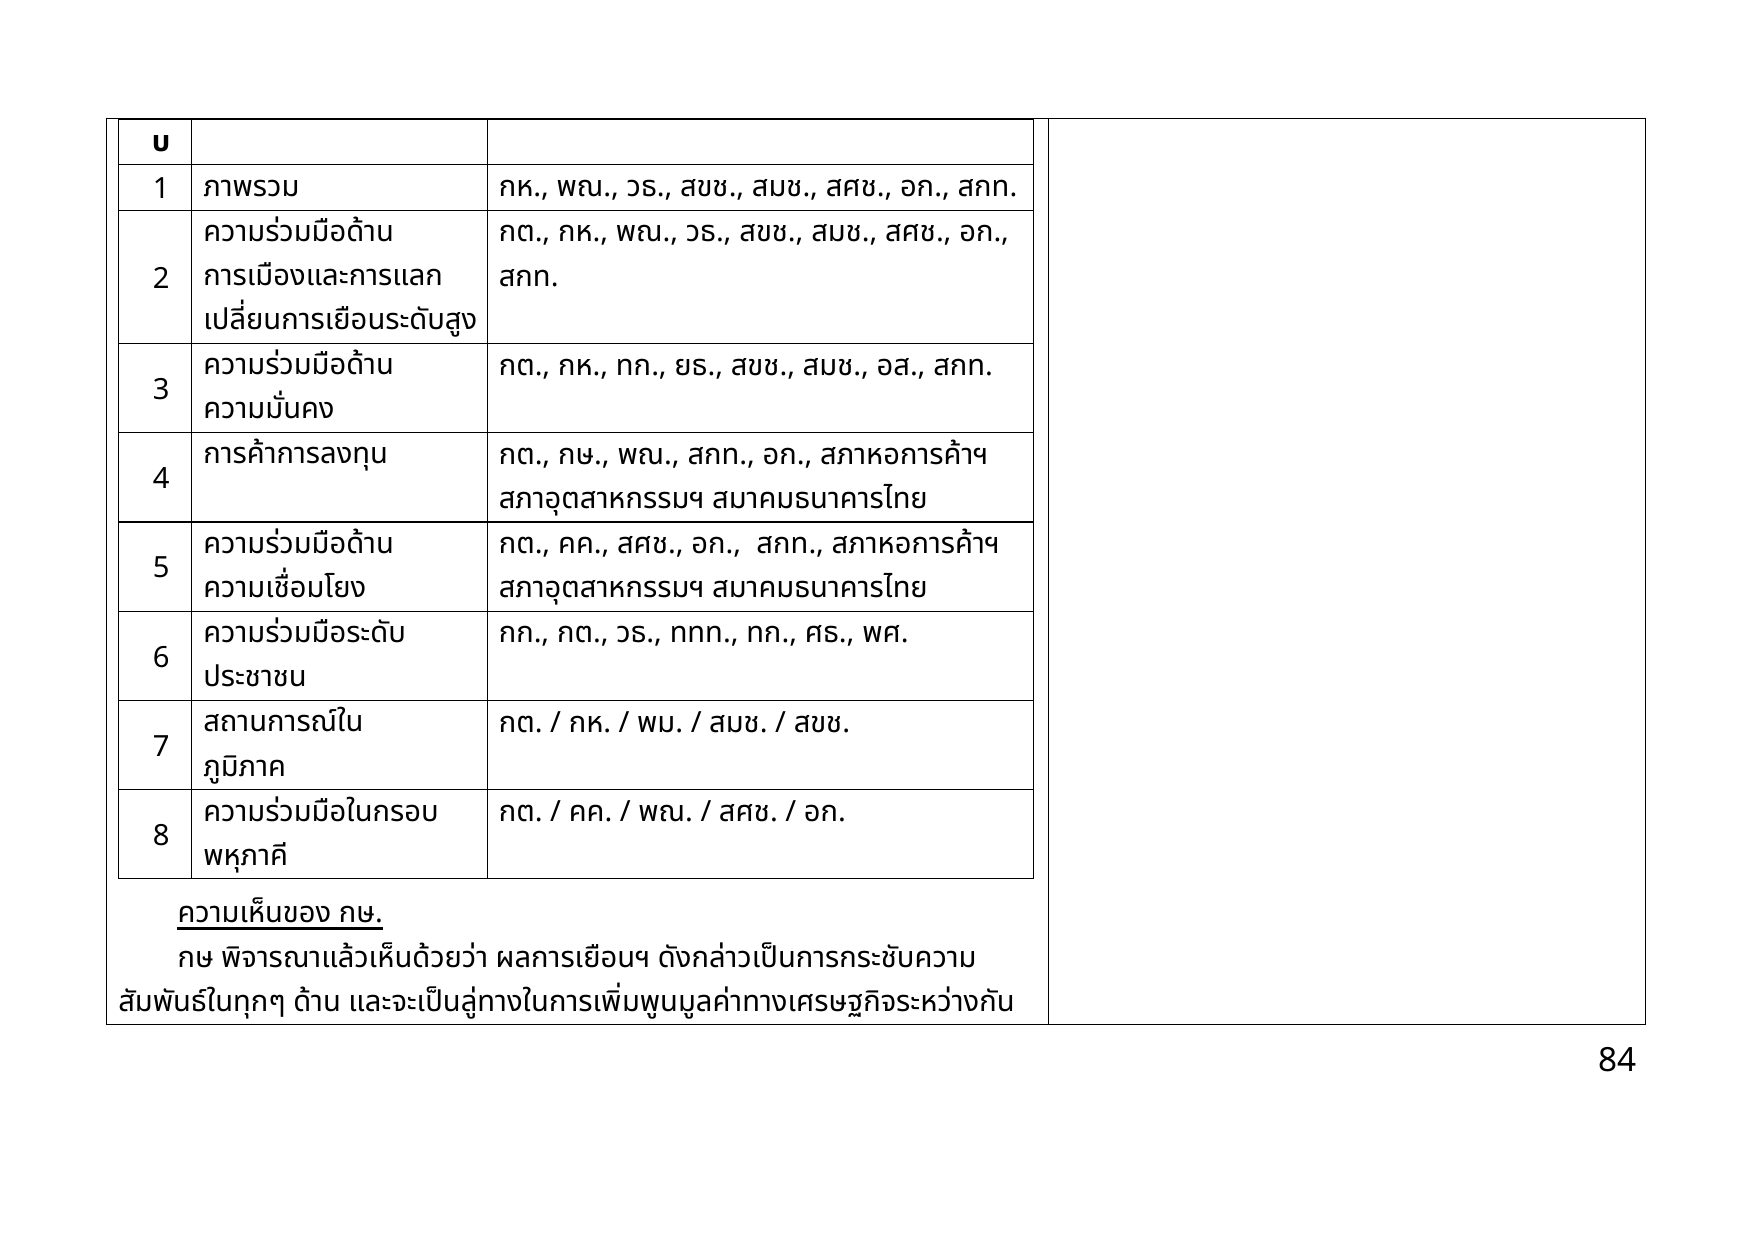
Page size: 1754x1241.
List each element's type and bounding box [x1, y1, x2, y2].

table_cell [1049, 119, 1645, 1024]
table_cell [107, 119, 1048, 1024]
